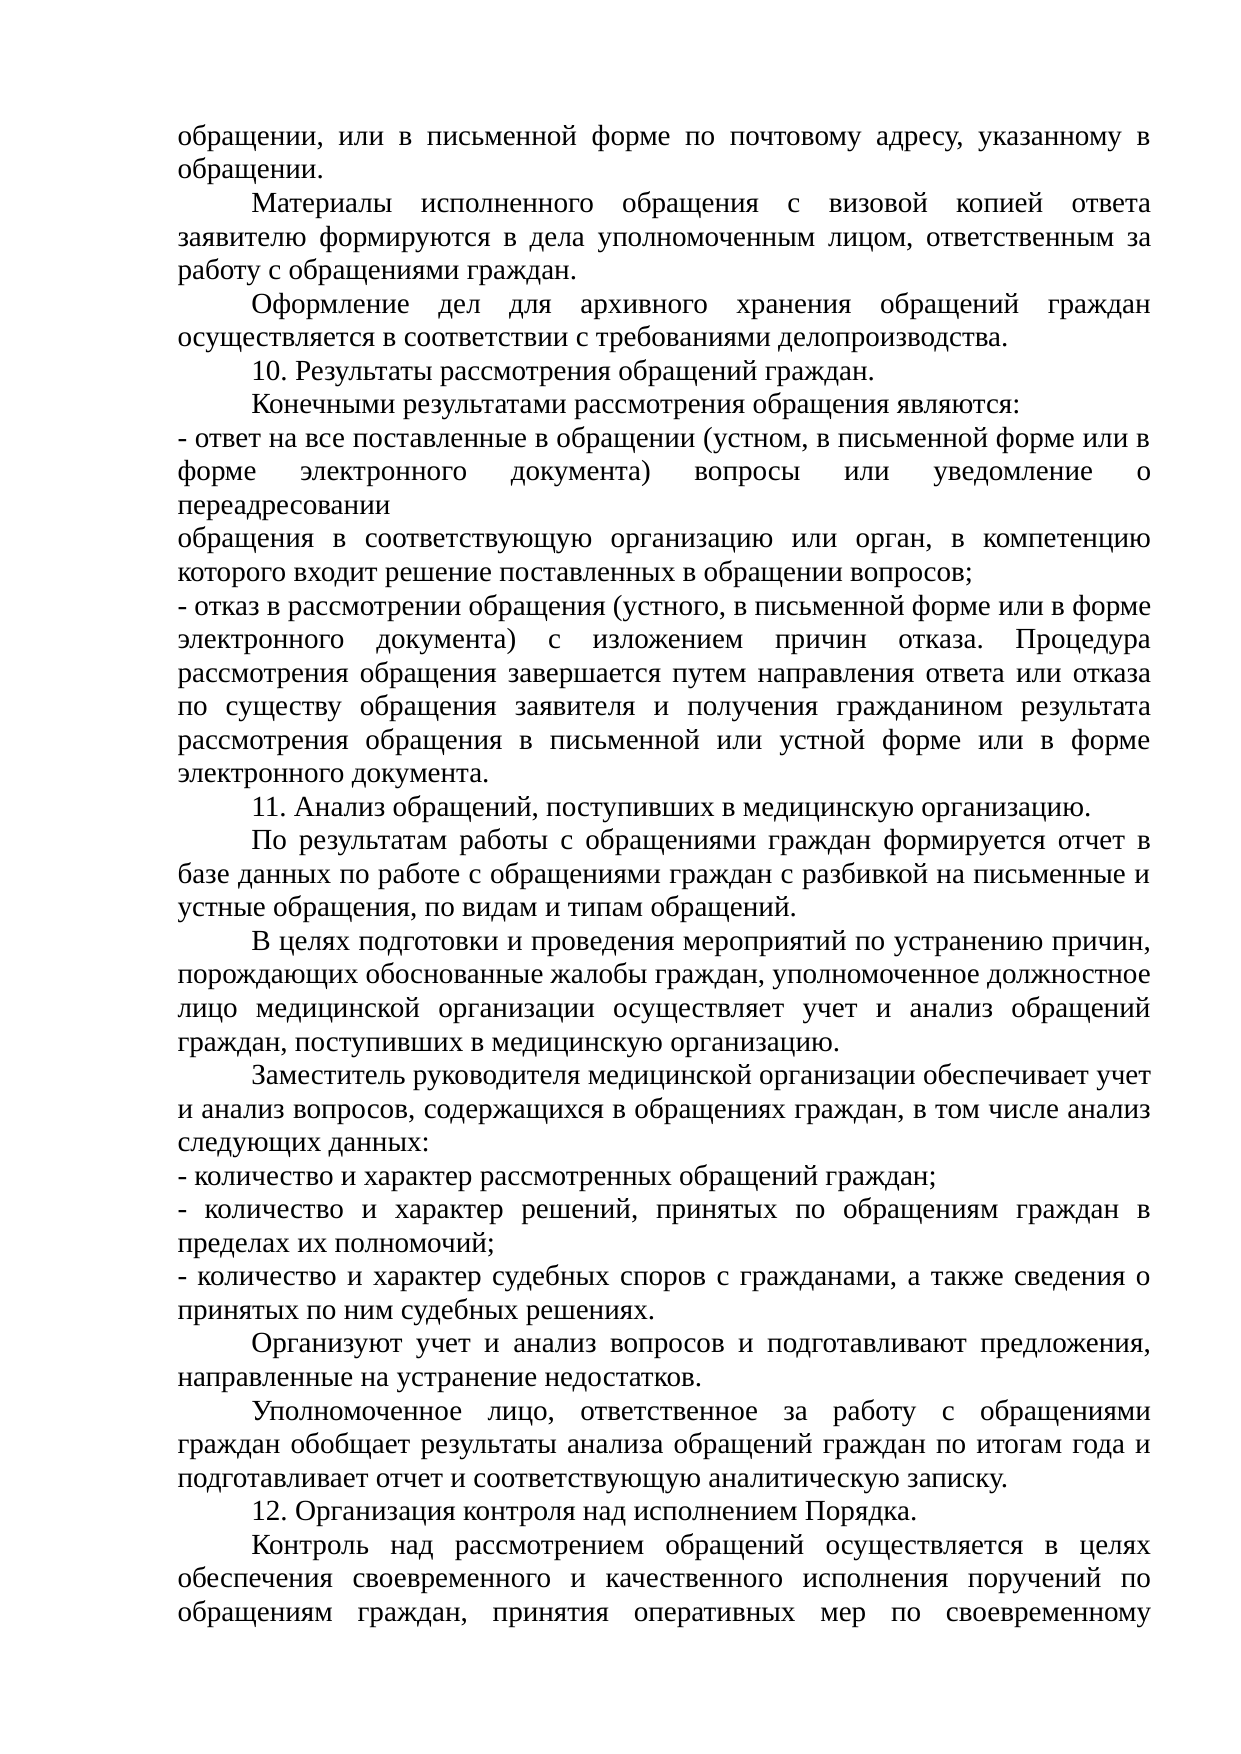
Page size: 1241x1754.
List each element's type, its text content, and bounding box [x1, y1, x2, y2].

text 12. Организация контроля над исполнением Порядка. [177, 1493, 1152, 1527]
text обращения в соответствующую организацию или орган, в компетенцию которого входит решение поставленных в обращении вопросов; [177, 521, 1152, 588]
text лицо медицинской организации осуществляет учет и анализ обращений граждан, поступивших в медицинскую организацию. [177, 990, 1152, 1057]
text - ответ на все поставленные в обращении (устном, в письменной форме или в форме электронного документа) вопросы или уведомление о переадресовании [177, 420, 1152, 521]
text Конечными результатами рассмотрения обращения являются: [177, 386, 1152, 420]
text - отказ в рассмотрении обращения (устного, в письменной форме или в форме электронного документа) с изложением причин отказа. Процедура рассмотрения обращения завершается путем направления ответа или отказа по существу обращения заявителя и получения гражданином результата рассмотрения обращения в письменной или устной форме или в форме электронного документа. [177, 588, 1152, 789]
text Материалы исполненного обращения с визовой копией ответа заявителю формируются в дела уполномоченным лицом, ответственным за работу с обращениями граждан. [177, 185, 1152, 286]
text Оформление дел для архивного хранения обращений граждан осуществляется в соответствии с требованиями делопроизводства. [177, 286, 1152, 353]
text В целях подготовки и проведения мероприятий по устранению причин, порождающих обоснованные жалобы граждан, уполномоченное должностное [177, 923, 1152, 990]
text Организуют учет и анализ вопросов и подготавливают предложения, направленные на устранение недостатков. [177, 1326, 1152, 1393]
text Заместитель руководителя медицинской организации обеспечивает учет и анализ вопросов, содержащихся в обращениях граждан, в том числе анализ следующих данных: [177, 1057, 1152, 1158]
text - количество и характер судебных споров с гражданами, а также сведения о принятых по ним судебных решениях. [177, 1258, 1152, 1326]
text 10. Результаты рассмотрения обращений граждан. [177, 353, 1152, 386]
text - количество и характер рассмотренных обращений граждан; [177, 1158, 1152, 1191]
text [177, 1527, 1152, 1627]
text 11. Анализ обращений, поступивших в медицинскую организацию. [177, 789, 1152, 822]
text По результатам работы с обращениями граждан формируется отчет в базе данных по работе с обращениями граждан с разбивкой на письменные и устные обращения, по видам и типам обращений. [177, 822, 1152, 923]
text Уполномоченное лицо, ответственное за работу с обращениями граждан обобщает результаты анализа обращений граждан по итогам года и подготавливает отчет и соответствующую аналитическую записку. [177, 1393, 1152, 1493]
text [177, 118, 1152, 185]
text - количество и характер решений, принятых по обращениям граждан в пределах их полномочий; [177, 1191, 1152, 1258]
